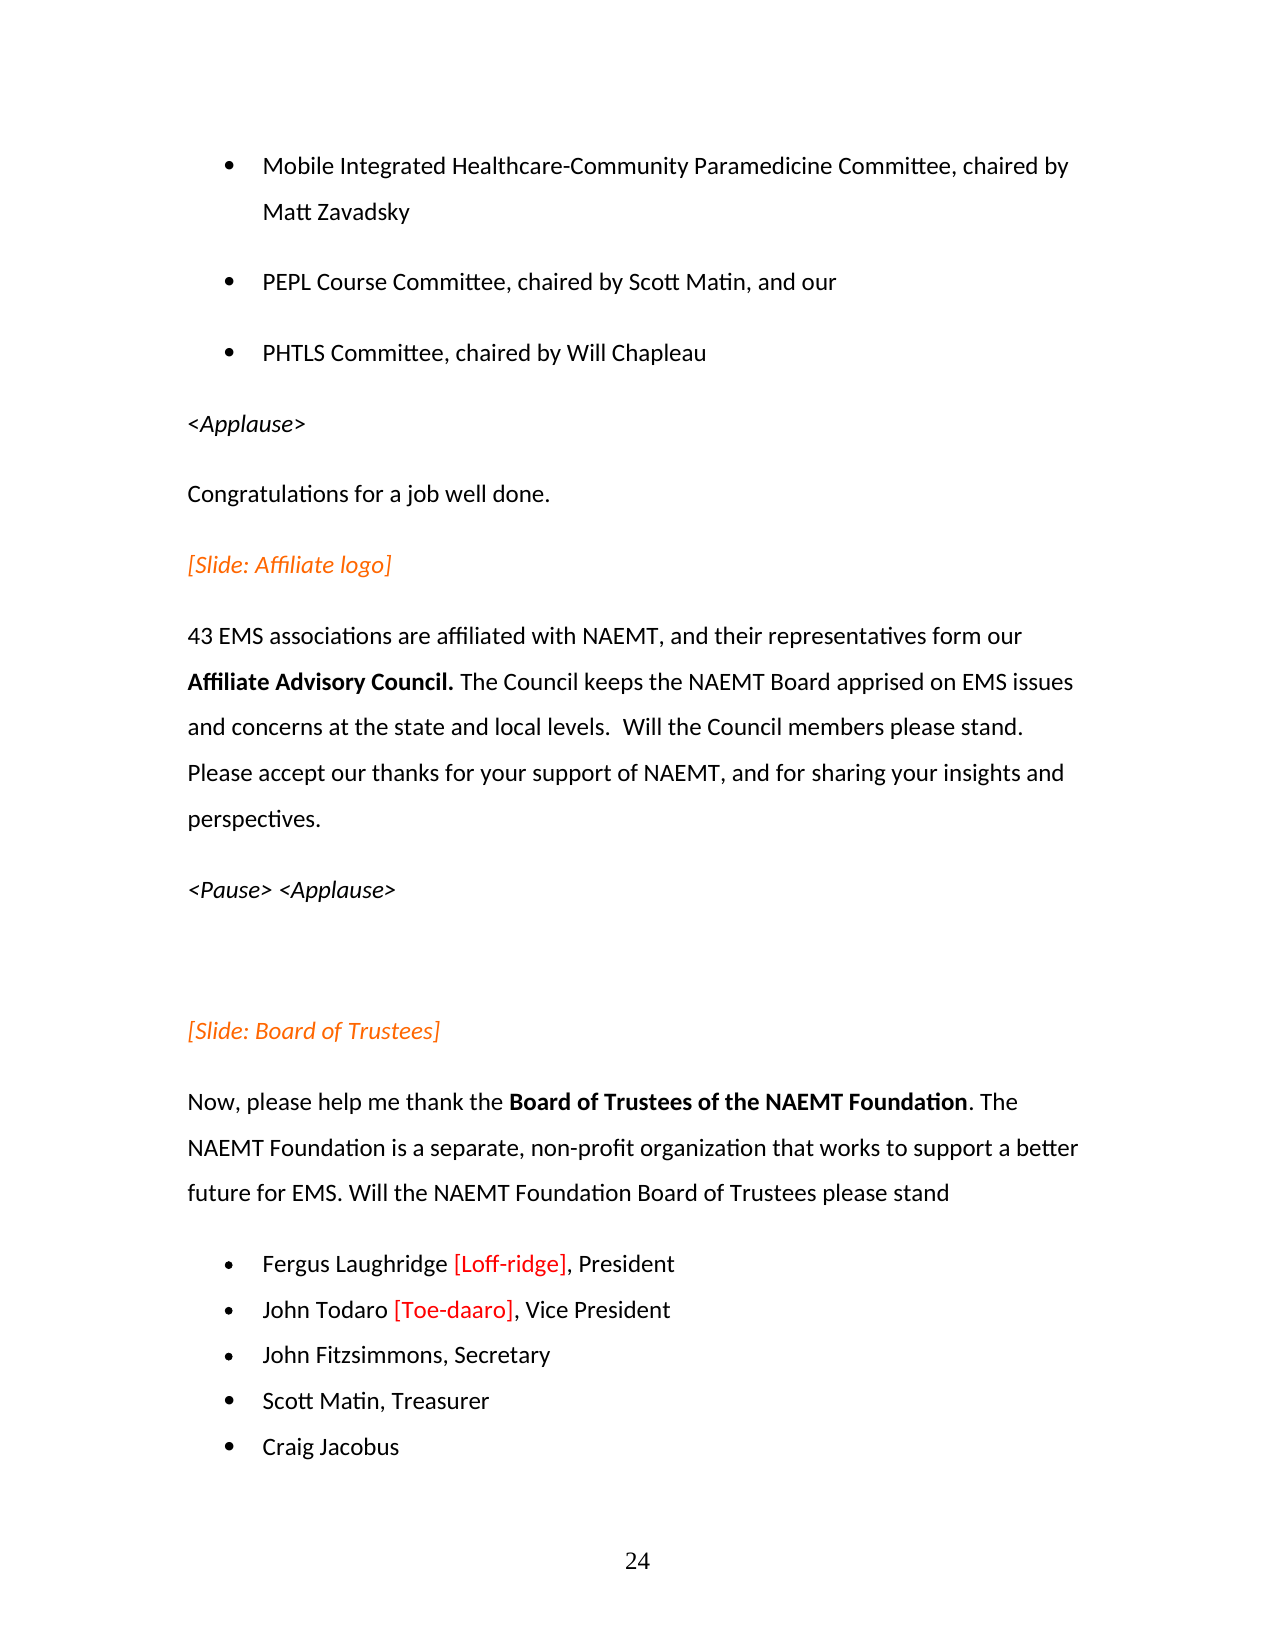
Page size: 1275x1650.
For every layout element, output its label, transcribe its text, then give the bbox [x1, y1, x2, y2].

text Congratulations for a job well done. [187, 479, 1087, 509]
list PEPL Course Committee, chaired by Scott Matin, and our [225, 266, 1087, 297]
text [Slide: Board of Trustees] [187, 1015, 1087, 1046]
list Scott Matin, Treasurer [225, 1385, 1087, 1416]
list Mobile Integrated Healthcare-Community Paramedicine Committee, chaired by Matt Zavadsky [225, 150, 1087, 226]
list PHTLS Committee, chaired by Will Chapleau [225, 337, 1087, 368]
list John Todaro [Toe-daaro], Vice President [225, 1294, 1087, 1324]
list Craig Jacobus [225, 1431, 1087, 1462]
list John Fitzsimmons, Secretary [225, 1339, 1087, 1370]
text Now, please help me thank the Board of Trustees of the NAEMT Foundation. The NAEMT Foundation is a separate, non-profit organization that works to support a better future for EMS. Will the NAEMT Foundation Board of Trustees please stand [187, 1086, 1087, 1208]
text <Applause> [187, 408, 1087, 438]
text <Pause> <Applause> [187, 874, 1087, 904]
text 43 EMS associations are affiliated with NAEMT, and their representatives form our Affiliate Advisory Council. The Council keeps the NAEMT Board apprised on EMS issues and concerns at the state and local levels. Will the Council members please stand. Please accept our thanks for your support of NAEMT, and for sharing your insights and perspectives. [187, 620, 1087, 833]
text [Slide: Affiliate logo] [187, 549, 1087, 580]
list Fergus Laughridge [Loff-ridge], President [225, 1248, 1087, 1279]
